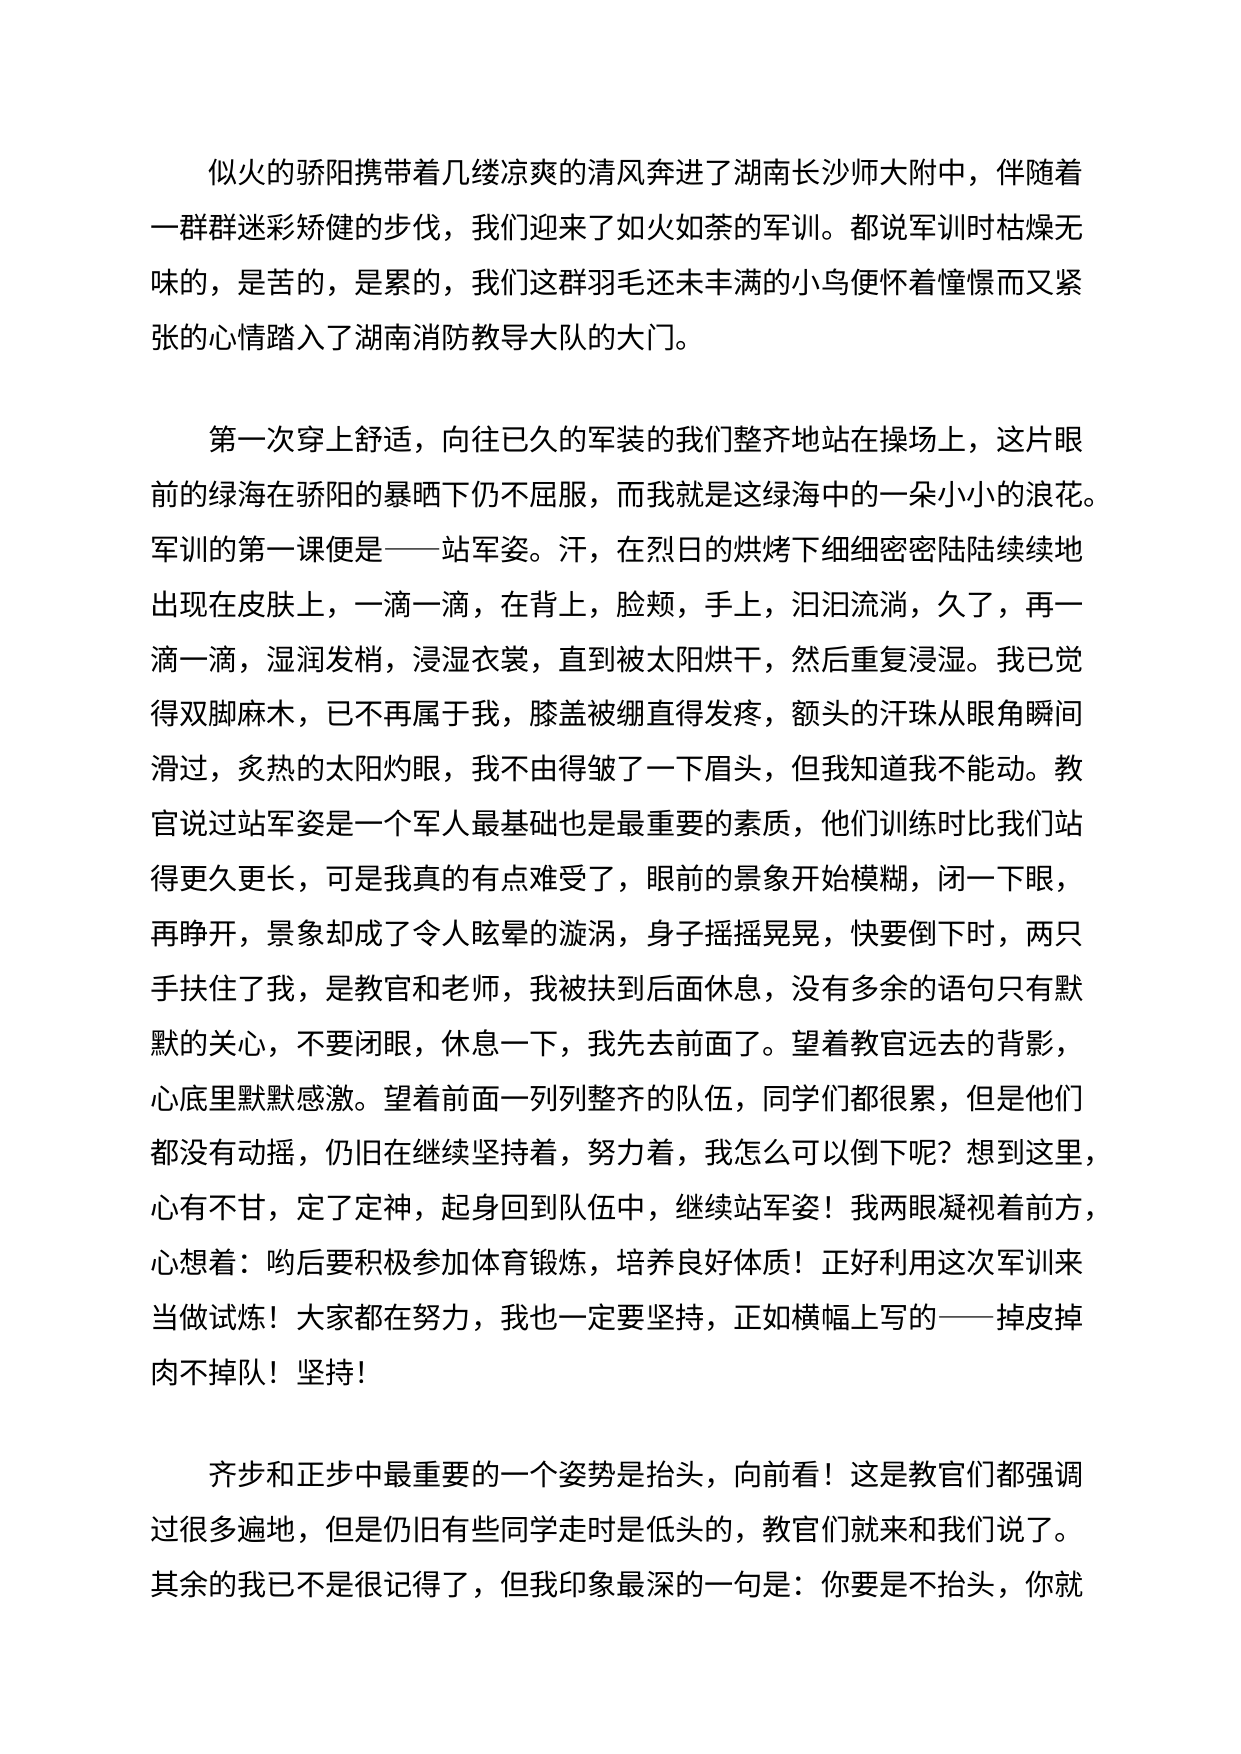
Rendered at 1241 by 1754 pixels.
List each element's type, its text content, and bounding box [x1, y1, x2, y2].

text 第一次穿上舒适，向往已久的军装的我们整齐地站在操场上，这片眼前的绿海在骄阳的暴晒下仍不屈服，而我就是这绿海中的一朵小小的浪花。军训的第一课便是——站军姿。汗，在烈日的烘烤下细细密密陆陆续续地出现在皮肤上，一滴一滴，在背上，脸颊，手上，汩汩流淌，久了，再一滴一滴，湿润发梢，浸湿衣裳，直到被太阳烘干，然后重复浸湿。我已觉得双脚麻木，已不再属于我，膝盖被绷直得发疼，额头的汗珠从眼角瞬间滑过，炙热的太阳灼眼，我不由得皱了一下眉头，但我知道我不能动。教官说过站军姿是一个军人最基础也是最重要的素质，他们训练时比我们站得更久更长，可是我真的有点难受了，眼前的景象开始模糊，闭一下眼，再睁开，景象却成了令人眩晕的漩涡，身子摇摇晃晃，快要倒下时，两只手扶住了我，是教官和老师，我被扶到后面休息，没有多余的语句只有默默的关心，不要闭眼，休息一下，我先去前面了。望着教官远去的背影，心底里默默感激。望着前面一列列整齐的队伍，同学们都很累，但是他们都没有动摇，仍旧在继续坚持着，努力着，我怎么可以倒下呢？想到这里，心有不甘，定了定神，起身回到队伍中，继续站军姿！我两眼凝视着前方，心想着：哟后要积极参加体育锻炼，培养良好体质！正好利用这次军训来当做试炼！大家都在努力，我也一定要坚持，正如横幅上写的——掉皮掉肉不掉队！坚持！ [150, 416, 1090, 1392]
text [150, 1451, 1090, 1603]
text 似火的骄阳携带着几缕凉爽的清风奔进了湖南长沙师大附中，伴随着一群群迷彩矫健的步伐，我们迎来了如火如荼的军训。都说军训时枯燥无味的，是苦的，是累的，我们这群羽毛还未丰满的小鸟便怀着憧憬而又紧张的心情踏入了湖南消防教导大队的大门。 [150, 150, 1090, 357]
